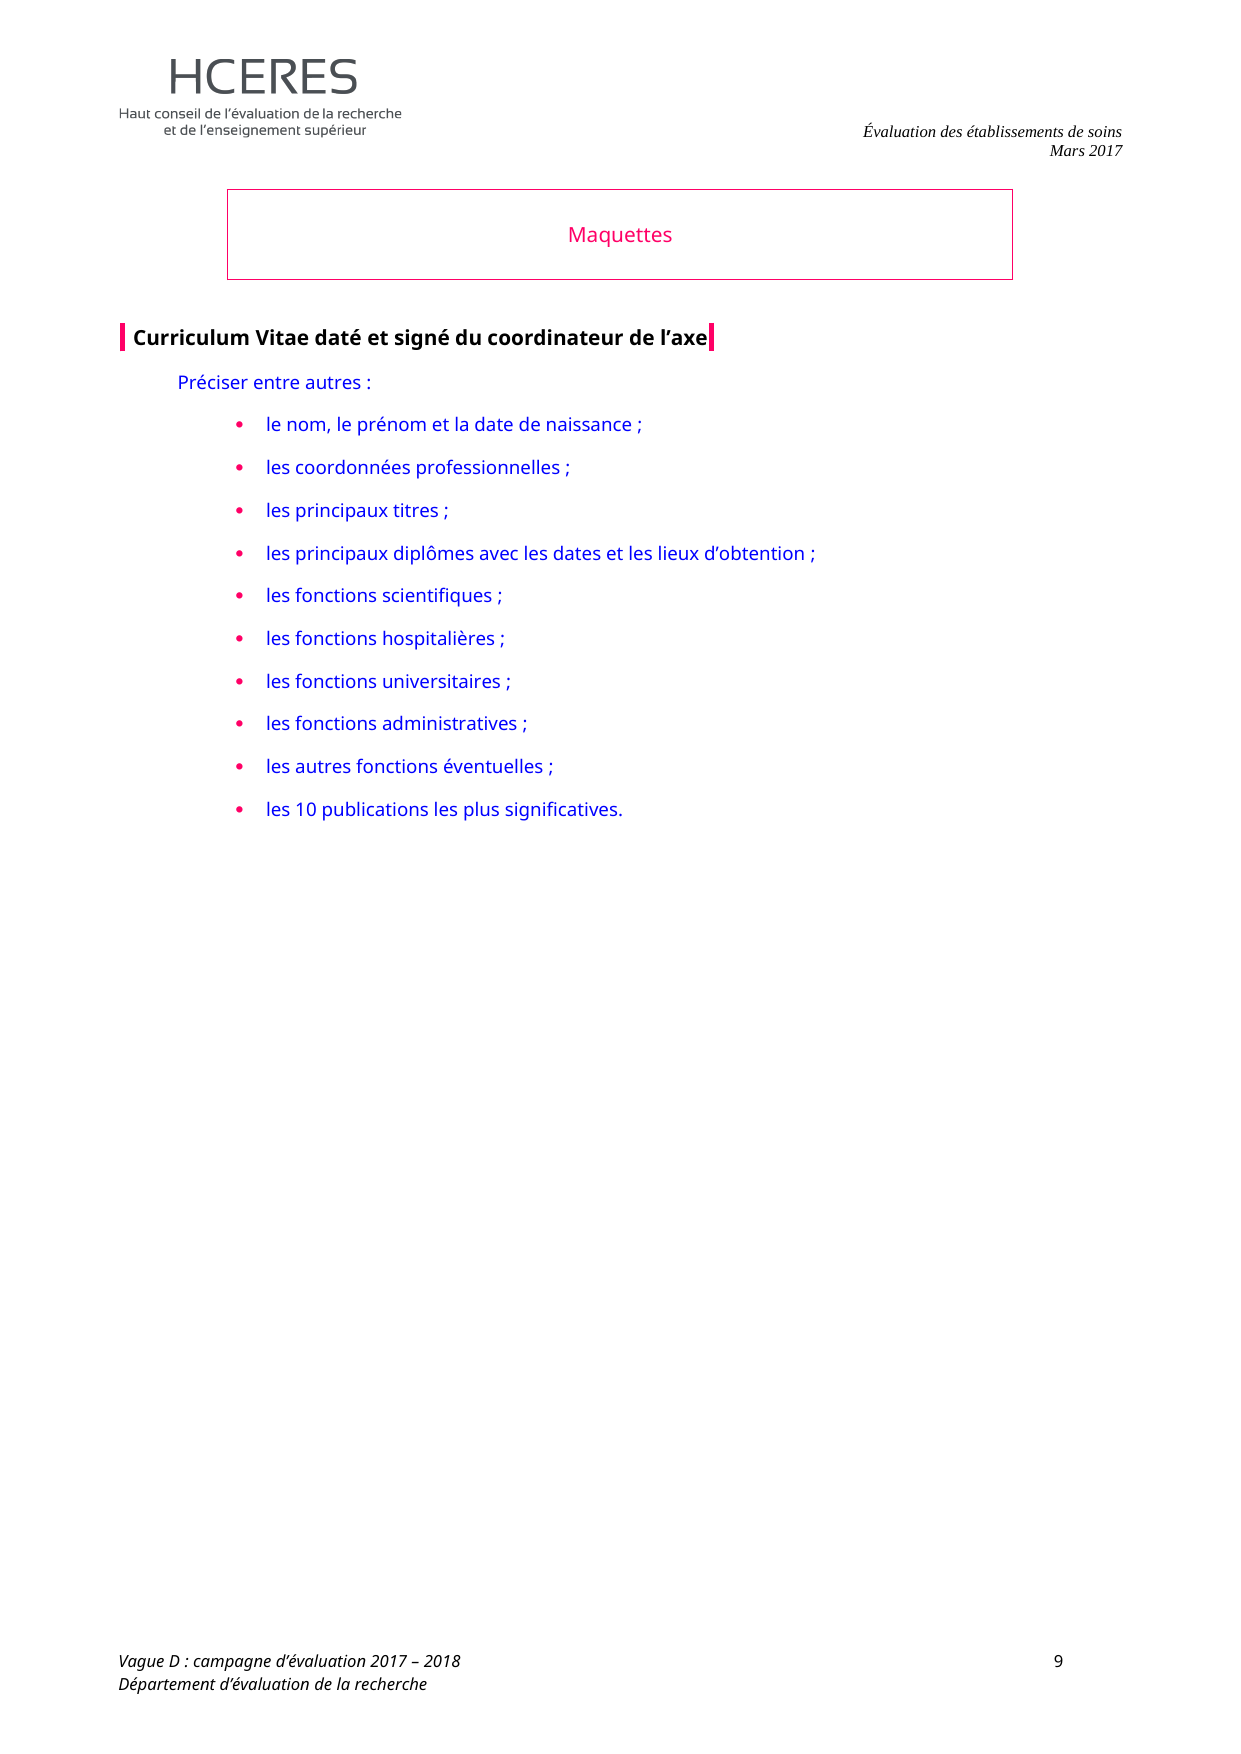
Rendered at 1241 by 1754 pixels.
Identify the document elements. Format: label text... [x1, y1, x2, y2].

list le nom, le prénom et la date de naissance ; [236, 412, 1122, 437]
list les 10 publications les plus significatives. [236, 796, 1122, 821]
picture [118, 59, 404, 138]
title Maquettes [228, 217, 1012, 249]
list les fonctions scientifiques ; [236, 583, 1122, 608]
list les principaux titres ; [236, 497, 1122, 522]
text Curriculum Vitae daté et signé du coordinateur de l’axe [125, 323, 709, 351]
list les fonctions universitaires ; [236, 668, 1122, 693]
list les autres fonctions éventuelles ; [236, 753, 1122, 778]
list les fonctions administratives ; [236, 711, 1122, 736]
text Préciser entre autres : [118, 369, 1122, 394]
list les principaux diplômes avec les dates et les lieux d’obtention ; [236, 540, 1122, 565]
list les coordonnées professionnelles ; [236, 454, 1122, 479]
list les fonctions hospitalières ; [236, 625, 1122, 650]
